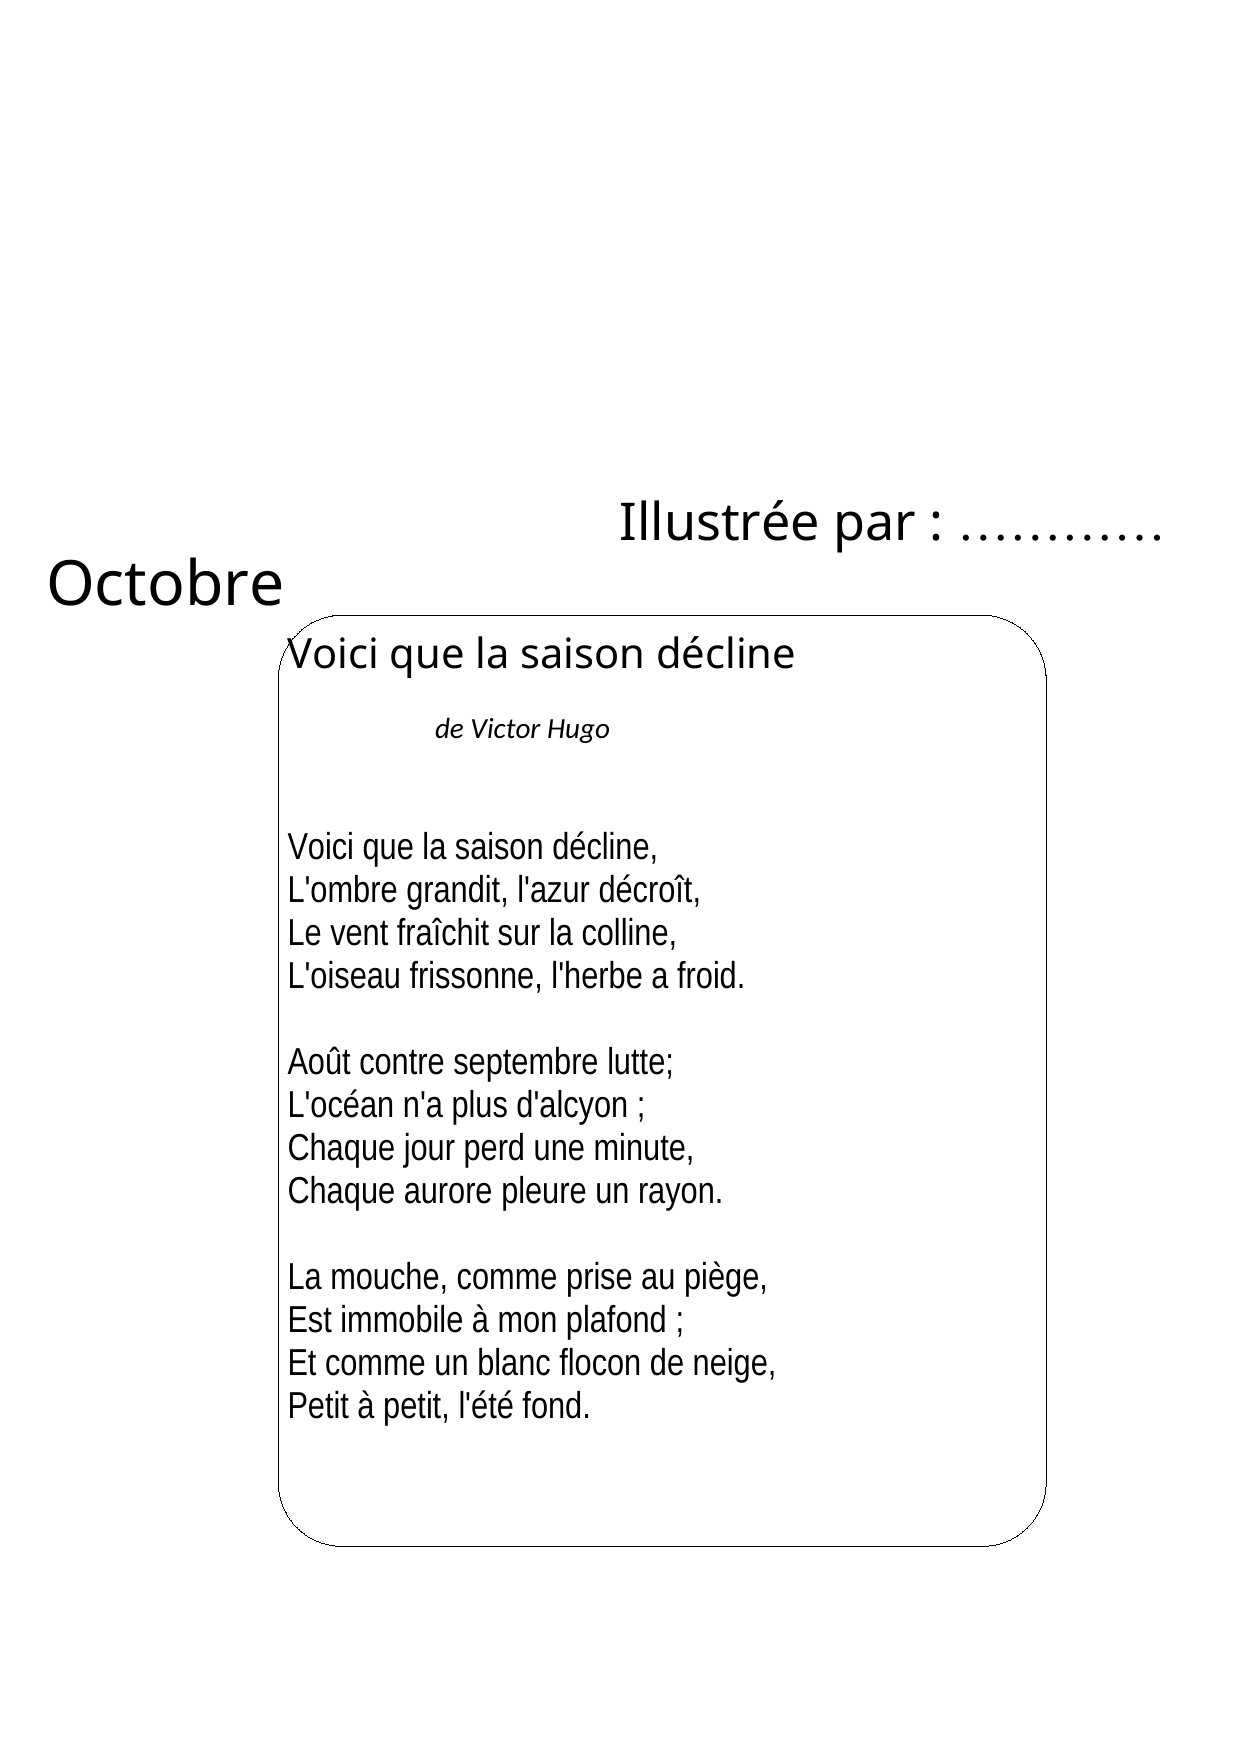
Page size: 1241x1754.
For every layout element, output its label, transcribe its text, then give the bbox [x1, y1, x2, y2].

text Illustrée par : ………… [75, 484, 1165, 556]
